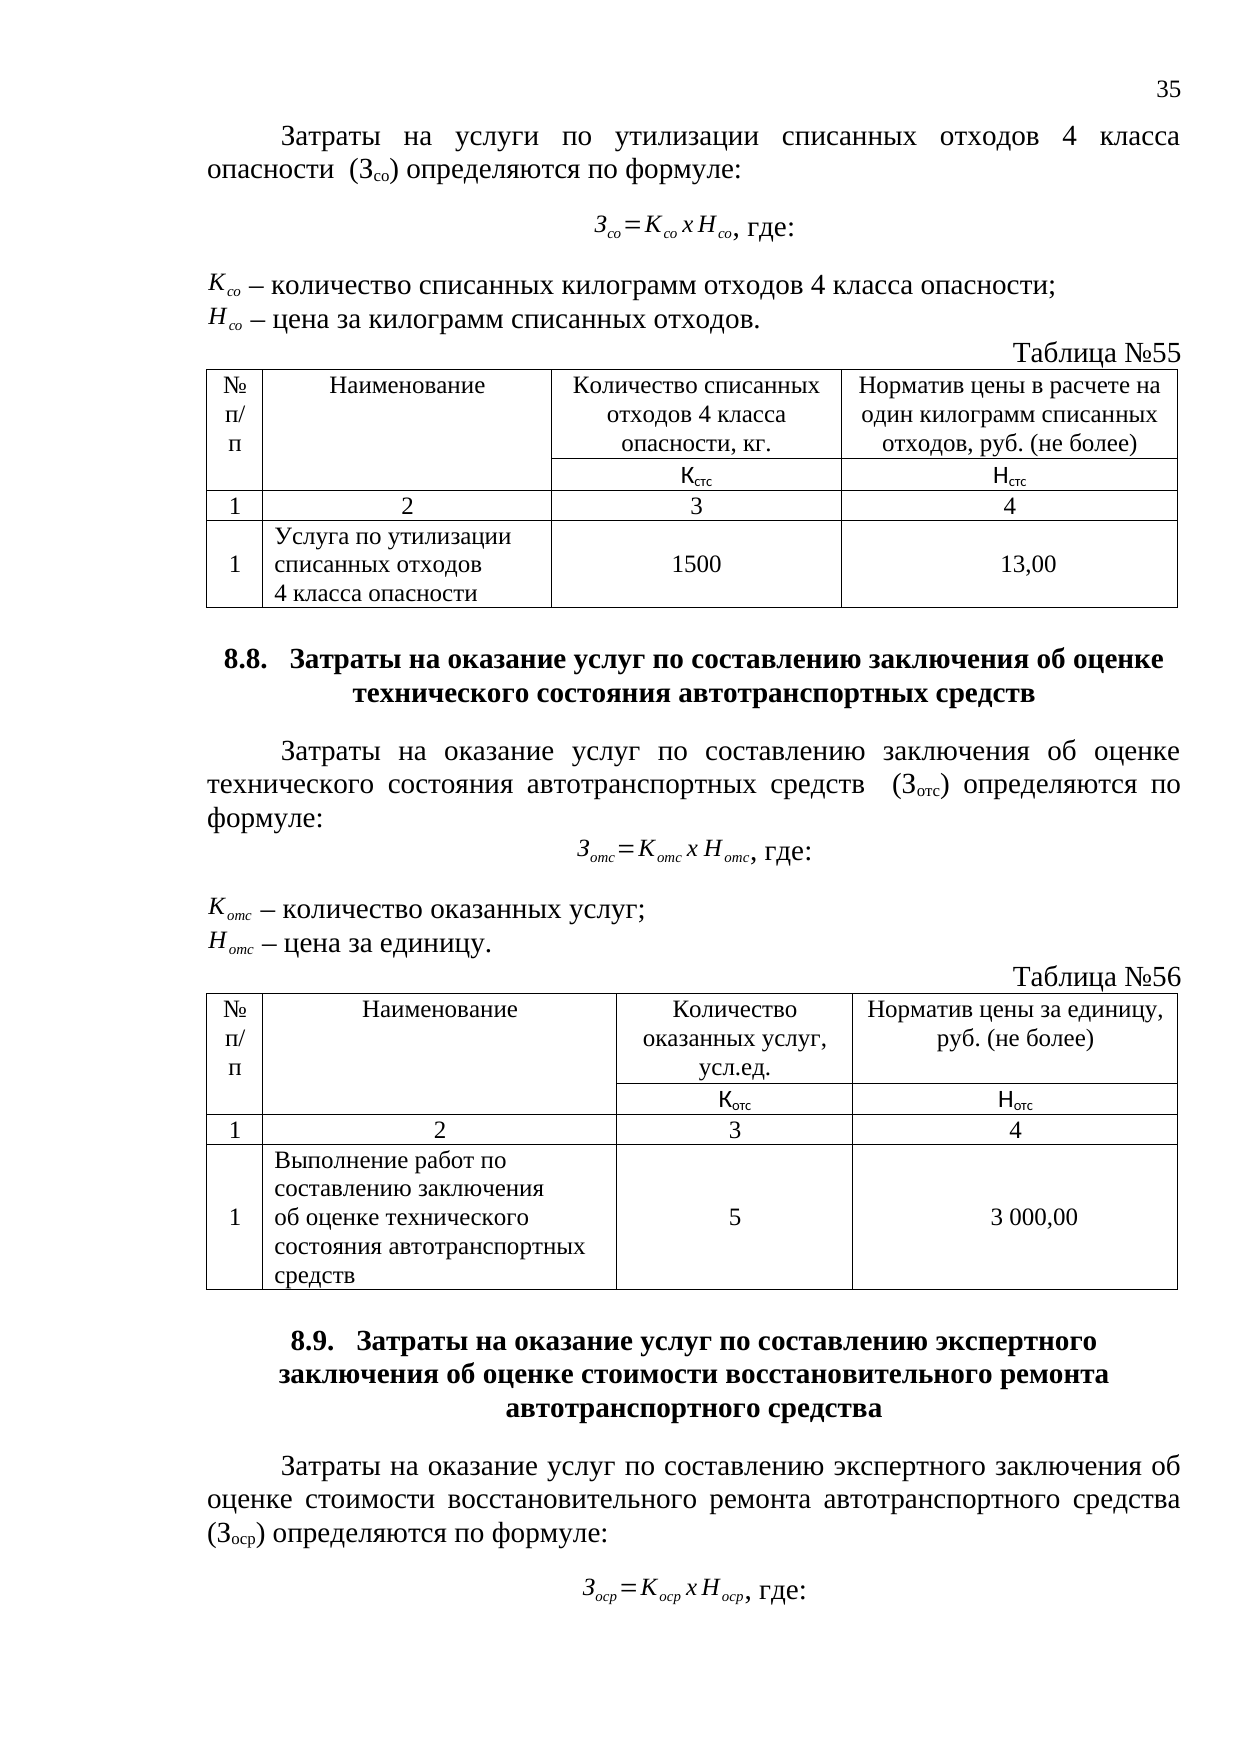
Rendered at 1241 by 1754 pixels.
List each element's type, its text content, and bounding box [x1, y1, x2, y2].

table_cell Выполнение работ по составлению заключения об оценке технического состояния автотранспортных средств [263, 1145, 616, 1288]
table_header Количество списанных отходов 4 класса опасности, кг. [552, 370, 841, 458]
text , где: [207, 209, 1181, 243]
table_cell 5 [617, 1145, 852, 1288]
table_cell 1500 [552, 521, 841, 607]
table_cell Нотс [853, 1084, 1177, 1114]
text 8.8. Затраты на оказание услуг по составлению заключения об оценке технического состояния автотранспортных средств [207, 642, 1181, 709]
table_header Количество оказанных услуг, усл.ед. [617, 994, 852, 1082]
table_cell 4 [842, 491, 1177, 520]
text Таблица №56 [207, 959, 1181, 993]
text Затраты на услуги по утилизации списанных отходов 4 класса опасности (Зсо) определяются по формуле: [207, 118, 1181, 185]
text – цена за килограмм списанных отходов. [207, 301, 1181, 336]
table_header № п/п [207, 370, 262, 490]
text Затраты на оказание услуг по составлению экспертного заключения об оценке стоимости восстановительного ремонта автотранспортного средства (Зоср) определяются по формуле: [207, 1448, 1181, 1548]
table_cell 4 [853, 1115, 1177, 1144]
table_cell 1 [207, 1145, 262, 1288]
text – количество оказанных услуг; [207, 891, 1181, 926]
table_header Наименование [263, 994, 616, 1114]
table_cell 2 [263, 1115, 616, 1144]
table_cell 2 [263, 491, 551, 520]
table_cell 3 000,00 [853, 1145, 1177, 1288]
table_cell 1 [207, 521, 262, 607]
table_cell 1 [207, 1115, 262, 1144]
table_cell 1 [207, 491, 262, 520]
text Таблица №55 [207, 336, 1181, 369]
table_cell 3 [617, 1115, 852, 1144]
text , где: [207, 1572, 1181, 1607]
table_cell 13,00 [842, 521, 1177, 607]
text , где: [207, 833, 1181, 867]
table_header Наименование [263, 370, 551, 490]
table_cell Услуга по утилизации списанных отходов 4 класса опасности [263, 521, 551, 607]
table_cell Нстс [842, 459, 1177, 490]
table_cell Кстс [552, 459, 841, 490]
table_header Норматив цены в расчете на один килограмм списанных отходов, руб. (не более) [842, 370, 1177, 458]
text – цена за единицу. [207, 926, 1181, 959]
table_header № п/п [207, 994, 262, 1114]
table_cell 3 [552, 491, 841, 520]
table_header Норматив цены за единицу, руб. (не более) [853, 994, 1177, 1082]
text 8.9. Затраты на оказание услуг по составлению экспертного заключения об оценке стоимости восстановительного ремонта автотранспортного средства [207, 1323, 1181, 1424]
text Затраты на оказание услуг по составлению заключения об оценке технического состояния автотранспортных средств (Зотс) определяются по формуле: [207, 733, 1181, 833]
text – количество списанных килограмм отходов 4 класса опасности; [207, 267, 1181, 301]
table_cell Котс [617, 1084, 852, 1114]
